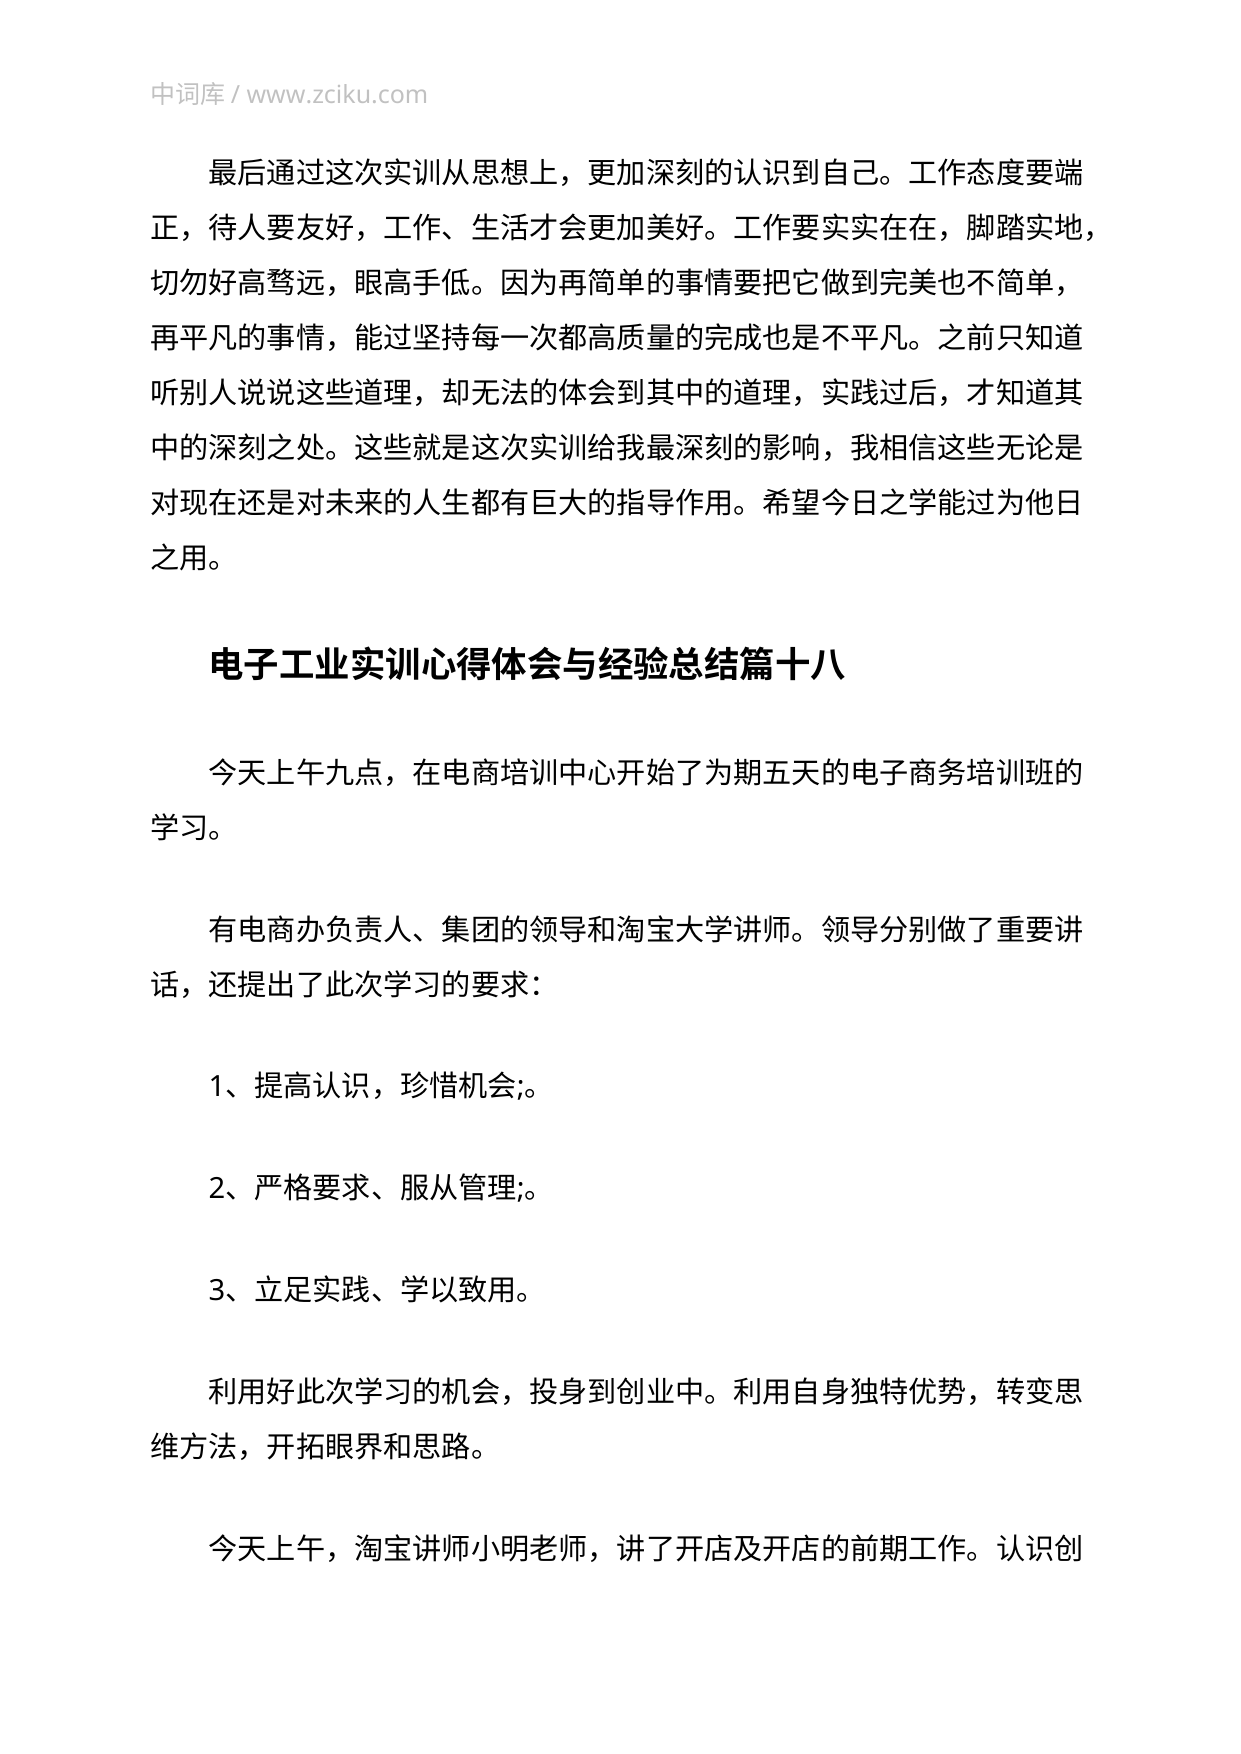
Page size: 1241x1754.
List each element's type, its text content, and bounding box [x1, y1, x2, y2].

text 电子工业实训心得体会与经验总结篇十八 [150, 636, 1090, 687]
text 2、严格要求、服从管理;。 [150, 1165, 1090, 1207]
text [150, 1525, 1090, 1568]
text 今天上午九点，在电商培训中心开始了为期五天的电子商务培训班的学习。 [150, 749, 1090, 847]
text 1、提高认识，珍惜机会;。 [150, 1063, 1090, 1105]
text 最后通过这次实训从思想上，更加深刻的认识到自己。工作态度要端正，待人要友好，工作、生活才会更加美好。工作要实实在在，脚踏实地，切勿好高骛远，眼高手低。因为再简单的事情要把它做到完美也不简单，再平凡的事情，能过坚持每一次都高质量的完成也是不平凡。之前只知道听别人说说这些道理，却无法的体会到其中的道理，实践过后，才知道其中的深刻之处。这些就是这次实训给我最深刻的影响，我相信这些无论是对现在还是对未来的人生都有巨大的指导作用。希望今日之学能过为他日之用。 [150, 150, 1090, 577]
text 利用好此次学习的机会，投身到创业中。利用自身独特优势，转变思维方法，开拓眼界和思路。 [150, 1369, 1090, 1466]
text 3、立足实践、学以致用。 [150, 1267, 1090, 1309]
text 有电商办负责人、集团的领导和淘宝大学讲师。领导分别做了重要讲话，还提出了此次学习的要求： [150, 906, 1090, 1003]
